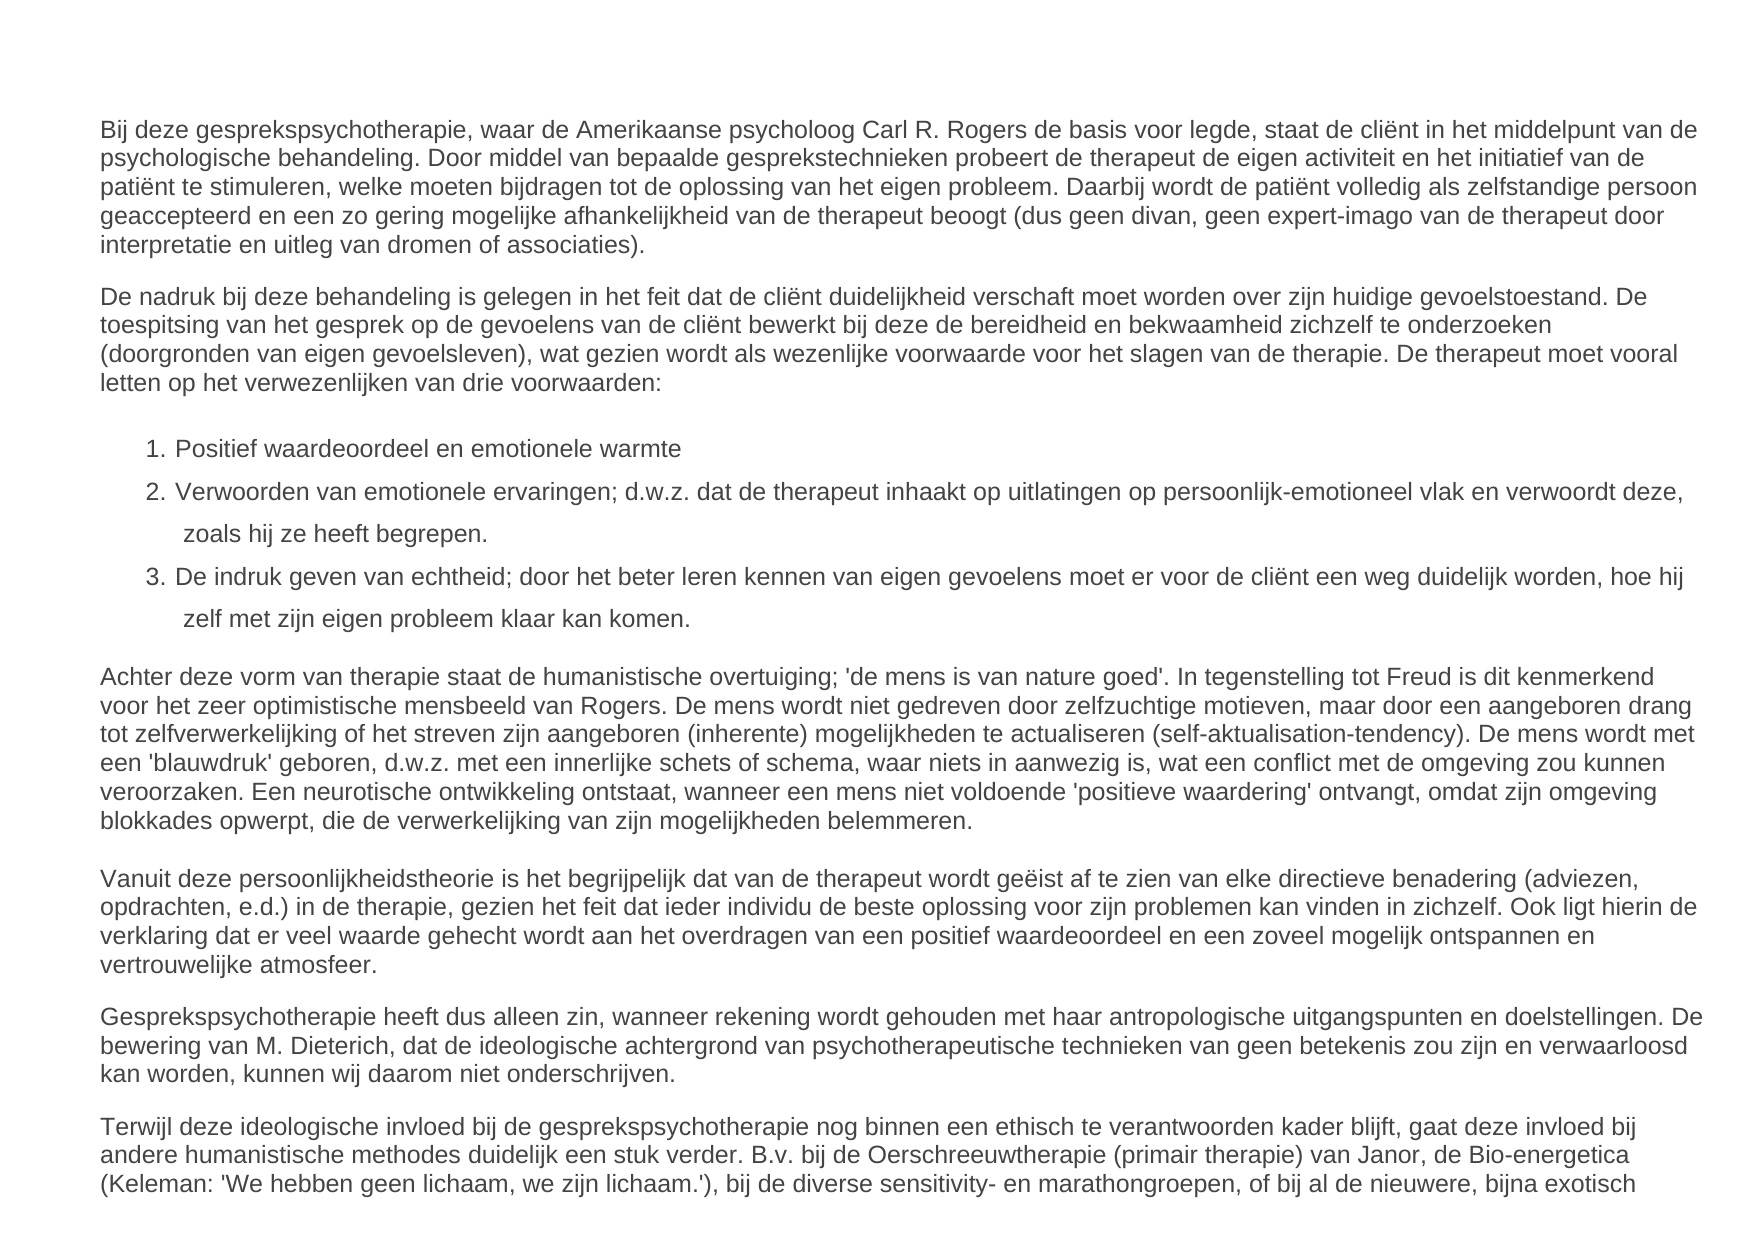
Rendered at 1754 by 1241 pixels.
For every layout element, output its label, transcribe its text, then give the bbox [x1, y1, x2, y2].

text Gesprekspsychotherapie heeft dus alleen zin, wanneer rekening wordt gehouden met haar antropologische uitgangspunten en doelstellingen. De bewering van M. Dieterich, dat de ideologische achtergrond van psychotherapeutische technieken van geen betekenis zou zijn en verwaarloosd kan worden, kunnen wij daarom niet onderschrijven. [100, 1002, 1708, 1088]
text Bij deze gesprekspsychotherapie, waar de Amerikaanse psycholoog Carl R. Rogers de basis voor legde, staat de cliënt in het middelpunt van de psychologische behandeling. Door middel van bepaalde gesprekstechnieken probeert de therapeut de eigen activiteit en het initiatief van de patiënt te stimuleren, welke moeten bijdragen tot de oplossing van het eigen probleem. Daarbij wordt de patiënt volledig als zelfstandige persoon geaccepteerd en een zo gering mogelijke afhankelijkheid van de therapeut beoogt (dus geen divan, geen expert-imago van de therapeut door interpretatie en uitleg van dromen of associaties). [100, 114, 1708, 258]
text Achter deze vorm van therapie staat de humanistische overtuiging; 'de mens is van nature goed'. In tegenstelling tot Freud is dit kenmerkend voor het zeer optimistische mensbeeld van Rogers. De mens wordt niet gedreven door zelfzuchtige motieven, maar door een aangeboren drang tot zelfverwerkelijking of het streven zijn aangeboren (inherente) mogelijkheden te actualiseren (self-aktualisation-tendency). De mens wordt met een 'blauwdruk' geboren, d.w.z. met een innerlijke schets of schema, waar niets in aanwezig is, wat een conflict met de omgeving zou kunnen veroorzaken. Een neurotische ontwikkeling ontstaat, wanneer een mens niet voldoende 'positieve waardering' ontvangt, omdat zijn omgeving blokkades opwerpt, die de verwerkelijking van zijn mogelijkheden belemmeren. [100, 662, 1708, 834]
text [100, 1112, 1708, 1198]
list Verwoorden van emotionele ervaringen; d.w.z. dat de therapeut inhaakt op uitlatingen op persoonlijk-emotioneel vlak en verwoordt deze, zoals hij ze heeft begrepen. [145, 463, 1708, 548]
text Vanuit deze persoonlijkheidstheorie is het begrijpelijk dat van de therapeut wordt geëist af te zien van elke directieve benadering (adviezen, opdrachten, e.d.) in de therapie, gezien het feit dat ieder individu de beste oplossing voor zijn problemen kan vinden in zichzelf. Ook ligt hierin de verklaring dat er veel waarde gehecht wordt aan het overdragen van een positief waardeoordeel en een zoveel mogelijk ontspannen en vertrouwelijke atmosfeer. [100, 863, 1708, 978]
text De nadruk bij deze behandeling is gelegen in het feit dat de cliënt duidelijkheid verschaft moet worden over zijn huidige gevoelstoestand. De toespitsing van het gesprek op de gevoelens van de cliënt bewerkt bij deze de bereidheid en bekwaamheid zichzelf te onderzoeken (doorgronden van eigen gevoelsleven), wat gezien wordt als wezenlijke voorwaarde voor het slagen van de therapie. De therapeut moet vooral letten op het verwezenlijken van drie voorwaarden: [100, 282, 1708, 397]
list Positief waardeoordeel en emotionele warmte [145, 420, 1708, 463]
list De indruk geven van echtheid; door het beter leren kennen van eigen gevoelens moet er voor de cliënt een weg duidelijk worden, hoe hij zelf met zijn eigen probleem klaar kan komen. [145, 548, 1708, 633]
